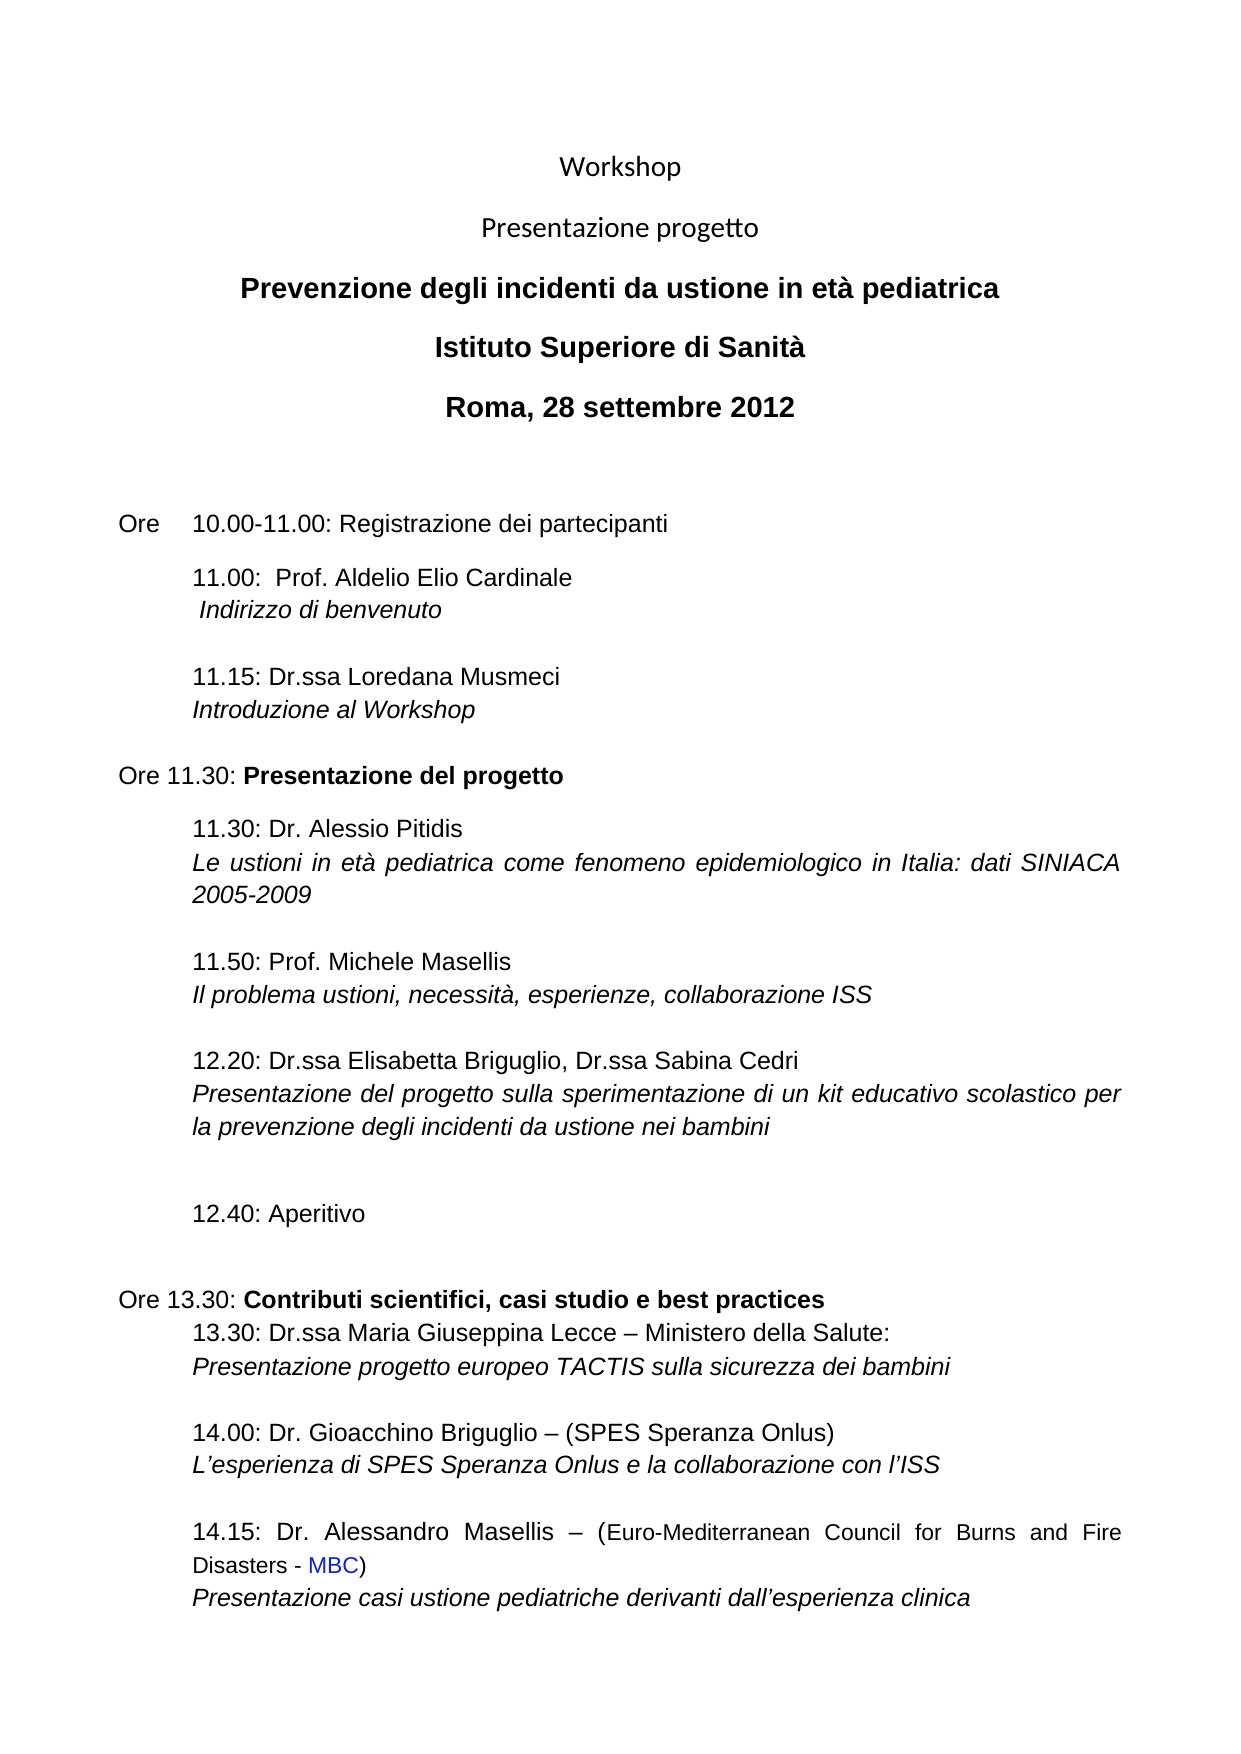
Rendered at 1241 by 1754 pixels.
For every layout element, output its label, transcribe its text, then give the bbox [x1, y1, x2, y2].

text Workshop [118, 148, 1122, 183]
text Il problema ustioni, necessità, esperienze, collaborazione ISS [192, 979, 1122, 1008]
text Ore 10.00-11.00: Registrazione dei partecipanti [118, 509, 1122, 537]
text L’esperienza di SPES Speranza Onlus e la collaborazione con l’ISS [192, 1451, 1122, 1479]
text 12.40: Aperitivo [192, 1198, 1122, 1227]
text Presentazione progetto [118, 209, 1122, 245]
text Istituto Superiore di Sanità [118, 331, 1122, 364]
text 11.50: Prof. Michele Masellis [192, 947, 1122, 975]
text 11.15: Dr.ssa Loredana Musmeci [118, 662, 1122, 690]
text Prevenzione degli incidenti da ustione in età pediatrica [118, 271, 1122, 305]
text 12.20: Dr.ssa Elisabetta Briguglio, Dr.ssa Sabina Cedri [192, 1046, 1122, 1074]
text Presentazione casi ustione pediatriche derivanti dall’esperienza clinica [192, 1583, 1122, 1611]
text Indirizzo di benvenuto [118, 596, 1122, 624]
text Ore 11.30: Presentazione del progetto [118, 761, 1122, 789]
text Introduzione al Workshop [118, 694, 1122, 723]
text Le ustioni in età pediatrica come fenomeno epidemiologico in Italia: dati SINIACA 2005-2009 [192, 847, 1122, 909]
text 14.15: Dr. Alessandro Masellis – (Euro-Mediterranean Council for Burns and Fire Disasters - MBC) [192, 1517, 1122, 1578]
text 11.00: Prof. Aldelio Elio Cardinale [118, 562, 1122, 591]
text Presentazione progetto europeo TACTIS sulla sicurezza dei bambini [192, 1351, 1122, 1380]
text Ore 13.30: Contributi scientifici, casi studio e best practices [118, 1285, 1122, 1314]
text Presentazione del progetto sulla sperimentazione di un kit educativo scolastico per la prevenzione degli incidenti da ustione nei bambini [192, 1079, 1122, 1140]
text 13.30: Dr.ssa Maria Giuseppina Lecce – Ministero della Salute: [192, 1318, 1122, 1347]
text 11.30: Dr. Alessio Pitidis [192, 814, 1122, 843]
text Roma, 28 settembre 2012 [118, 390, 1122, 423]
text 14.00: Dr. Gioacchino Briguglio – (SPES Speranza Onlus) [192, 1417, 1122, 1446]
